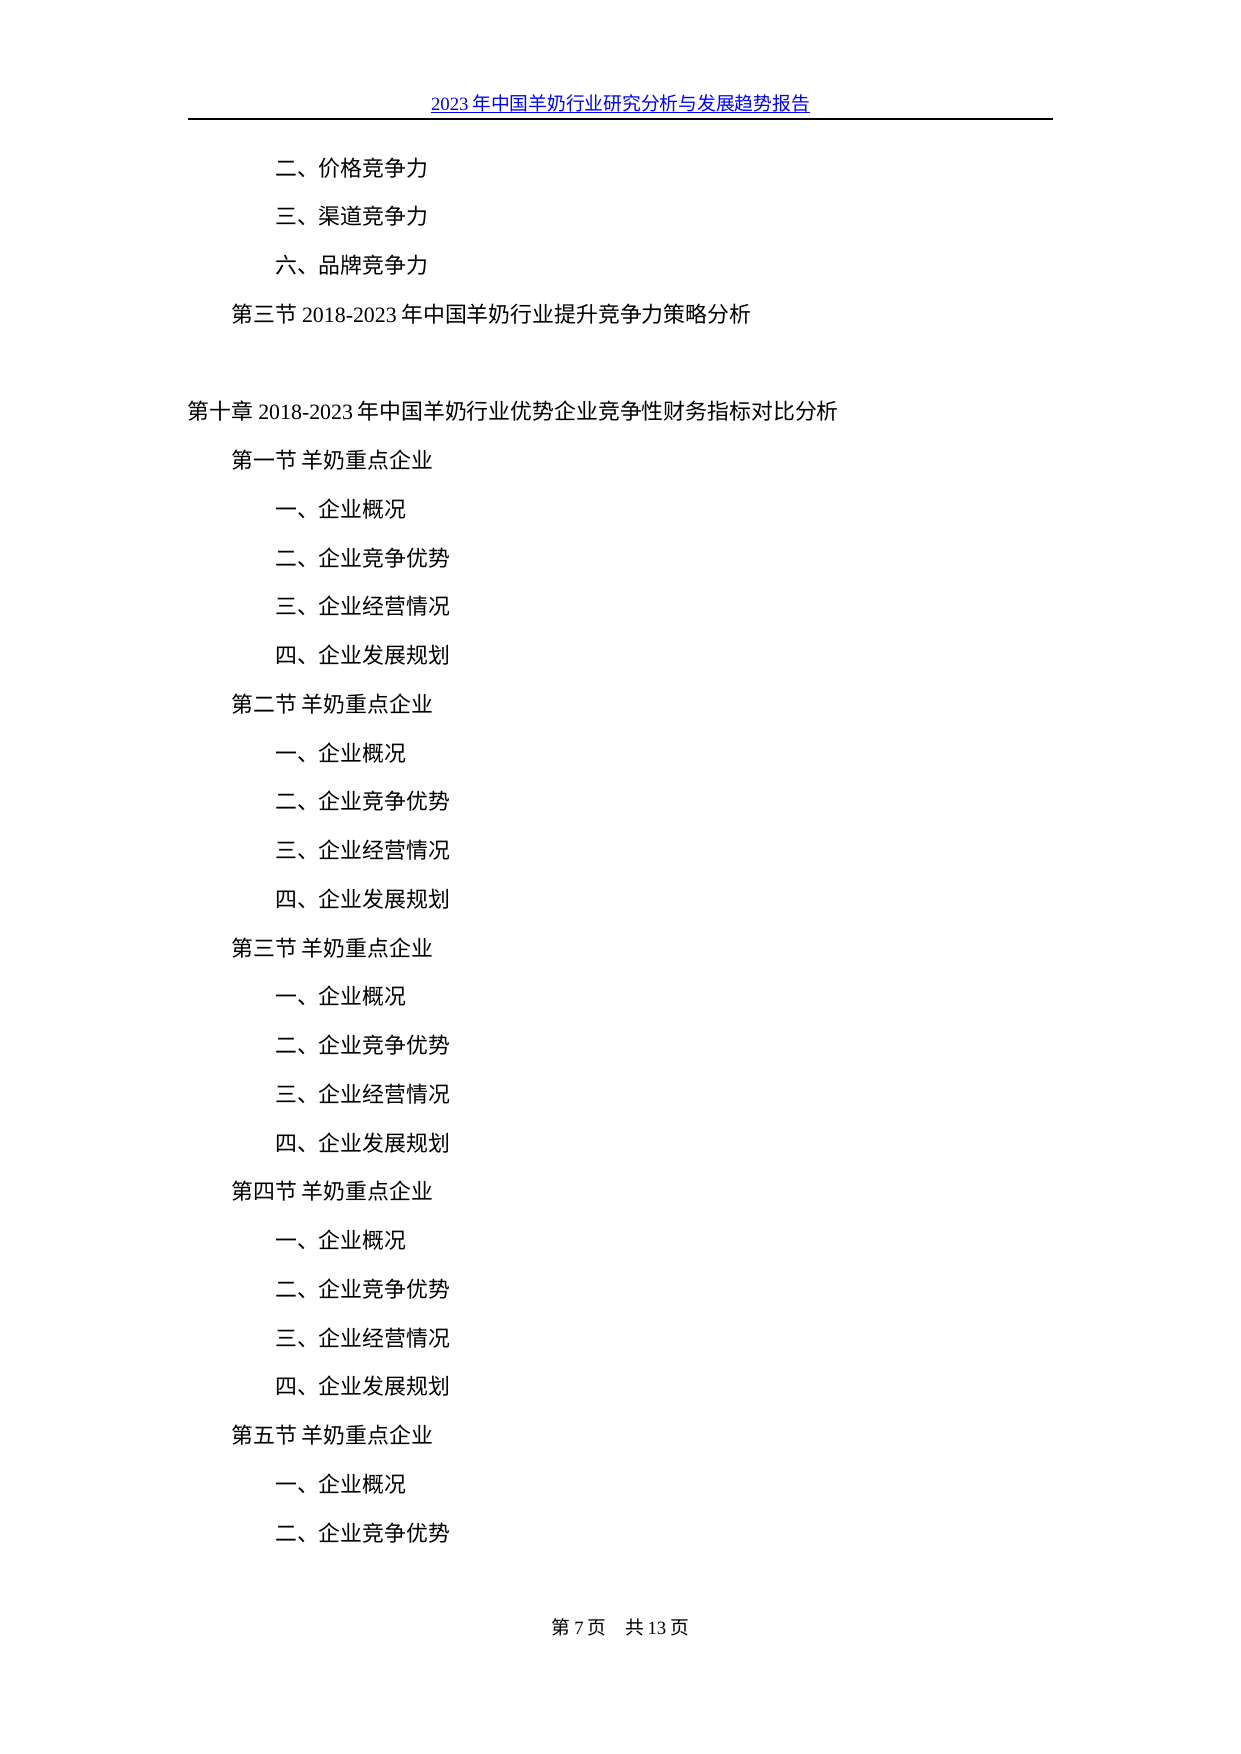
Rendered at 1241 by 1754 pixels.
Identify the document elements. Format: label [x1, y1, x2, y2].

text [187, 150, 1053, 1548]
